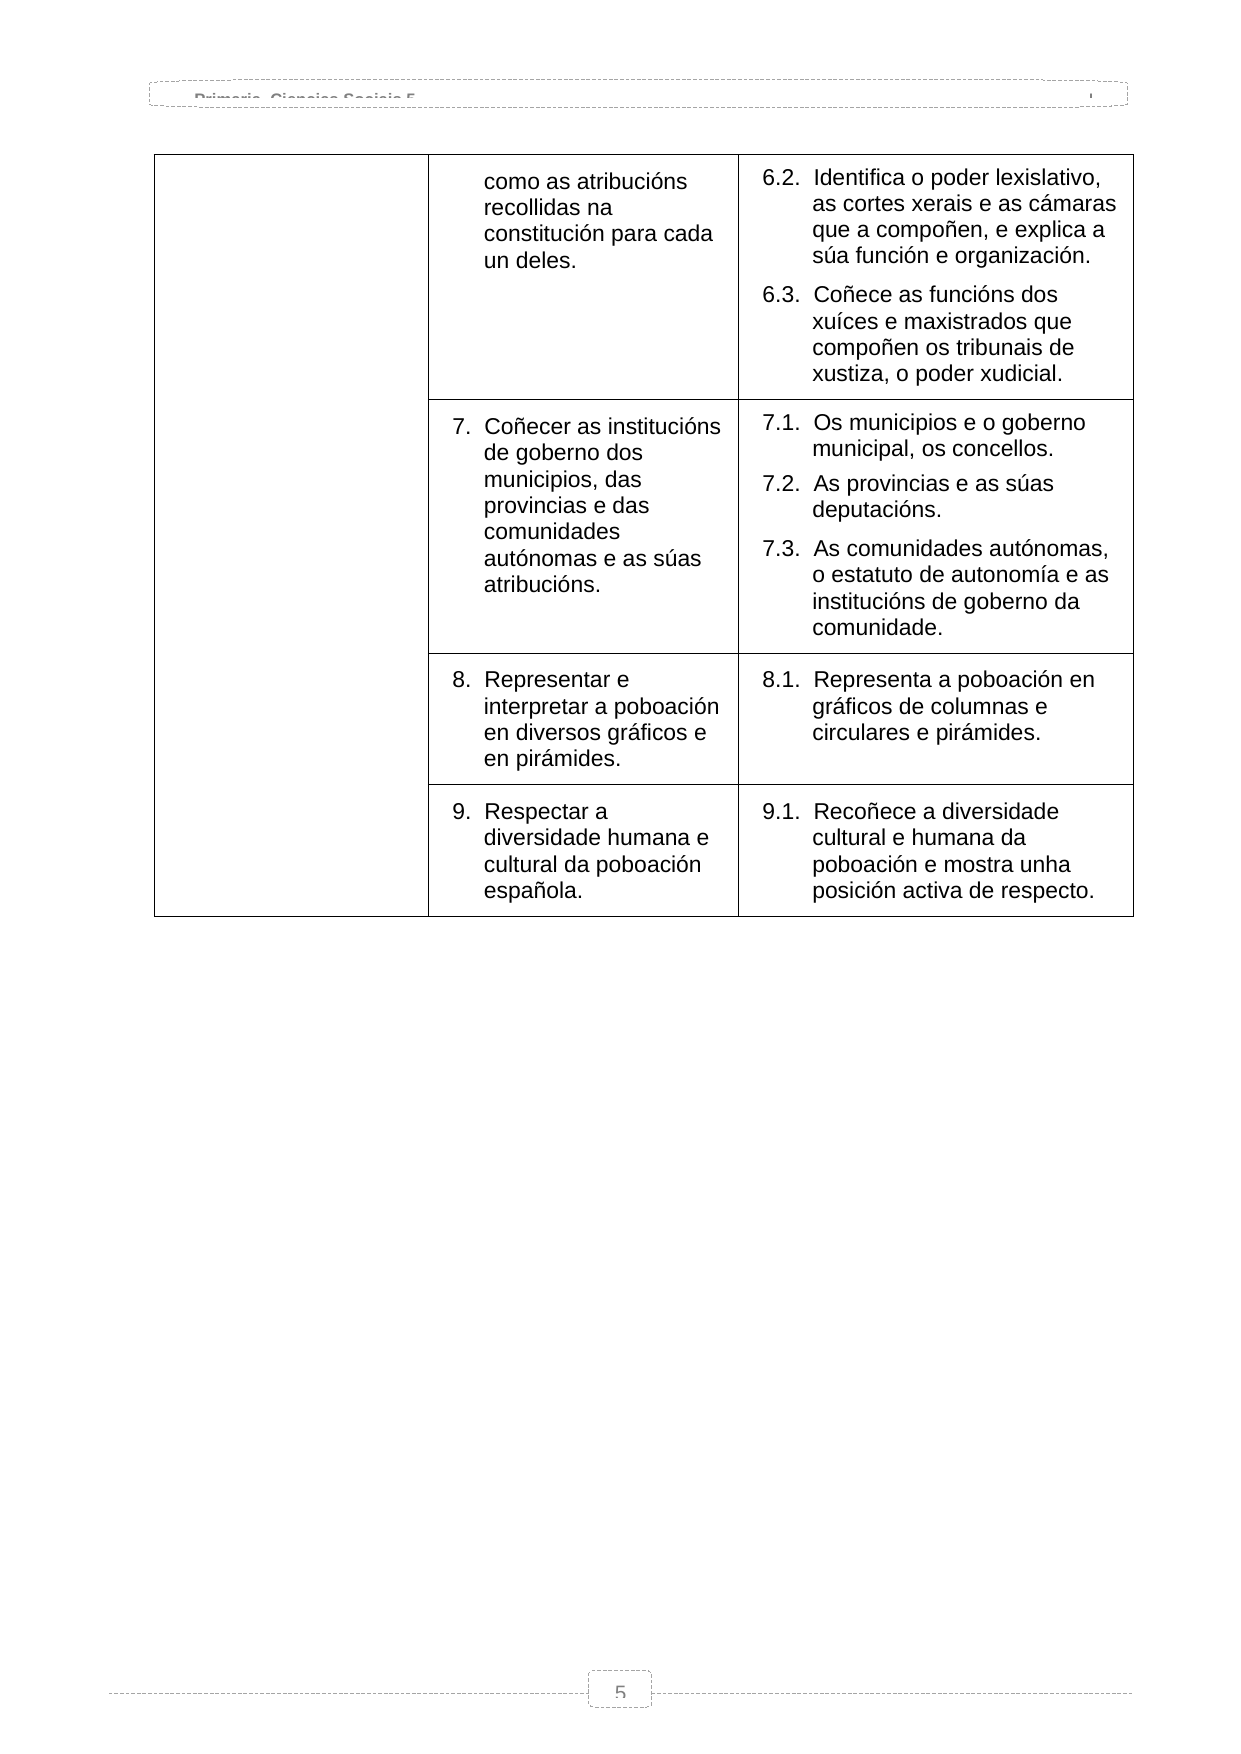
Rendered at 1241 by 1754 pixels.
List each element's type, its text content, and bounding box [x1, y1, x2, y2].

table_cell 8. Representar e interpretar a poboación en diversos gráficos e en pirámides. [429, 654, 738, 784]
table_cell 9.1. Recoñece a diversidade cultural e humana da poboación e mostra unha posición activa de respecto. [739, 785, 1133, 916]
table_cell 7.1. Os municipios e o goberno municipal, os concellos. 7.2. As provincias e as súas deputacións. 7.3. As comunidades autónomas, o estatuto de autonomía e as institucións de goberno da comunidade. [739, 400, 1133, 653]
table_cell 7. Coñecer as institucións de goberno dos municipios, das provincias e das comunidades autónomas e as súas atribucións. [429, 400, 738, 653]
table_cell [429, 155, 738, 399]
table_cell 8.1. Representa a poboación en gráficos de columnas e circulares e pirámides. [739, 654, 1133, 784]
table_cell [739, 155, 1133, 399]
table_cell 9. Respectar a diversidade humana e cultural da poboación española. [429, 785, 738, 916]
